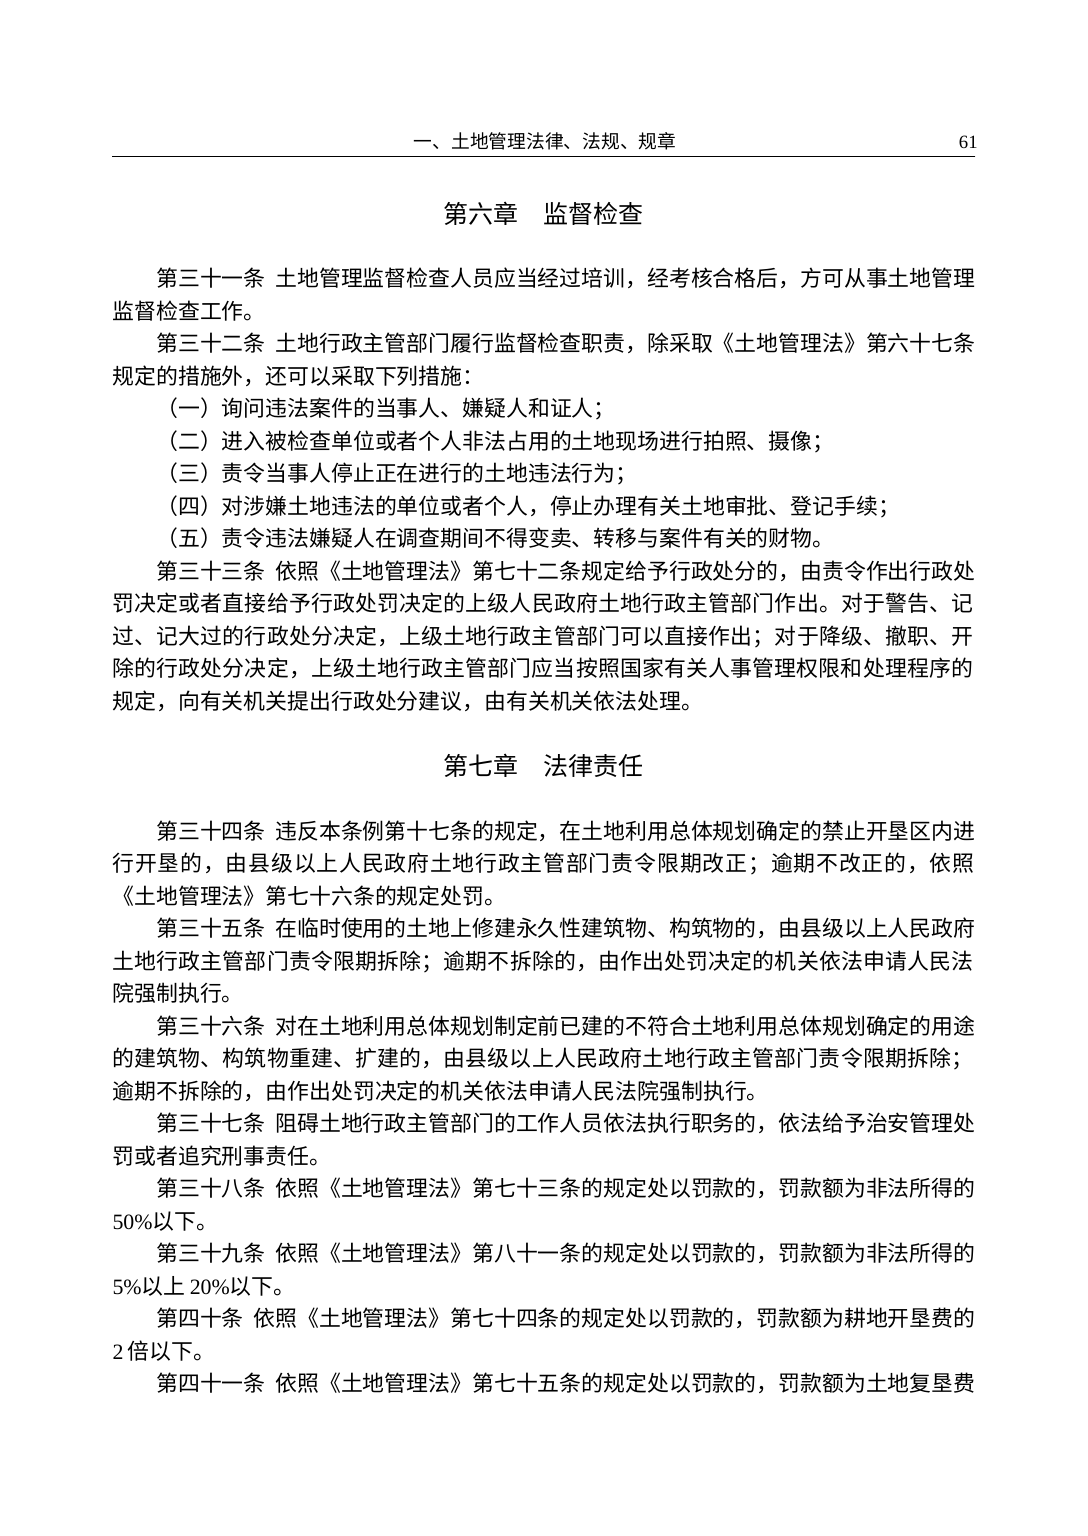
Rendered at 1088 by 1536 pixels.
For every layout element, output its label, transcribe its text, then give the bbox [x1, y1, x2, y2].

text （二）进入被检查单位或者个人非法占用的土地现场进行拍照、摄像； [112, 423, 975, 456]
text 第三十六条 对在土地利用总体规划制定前已建的不符合土地利用总体规划确定的用途的建筑物、构筑物重建、扩建的，由县级以上人民政府土地行政主管部门责令限期拆除；逾期不拆除的，由作出处罚决定的机关依法申请人民法院强制执行。 [112, 1008, 975, 1106]
subtitle 第六章 监督检查 [112, 180, 975, 245]
text 第三十九条 依照《土地管理法》第八十一条的规定处以罚款的，罚款额为非法所得的5%以上20%以下。 [112, 1236, 975, 1301]
text 第三十二条 土地行政主管部门履行监督检查职责，除采取《土地管理法》第六十七条规定的措施外，还可以采取下列措施： [112, 326, 975, 391]
text 第三十七条 阻碍土地行政主管部门的工作人员依法执行职务的，依法给予治安管理处罚或者追究刑事责任。 [112, 1106, 975, 1171]
subtitle 第七章 法律责任 [112, 732, 975, 797]
text （三）责令当事人停止正在进行的土地违法行为； [112, 456, 975, 488]
text 第三十一条 土地管理监督检查人员应当经过培训，经考核合格后，方可从事土地管理监督检查工作。 [112, 261, 975, 326]
text （一）询问违法案件的当事人、嫌疑人和证人； [112, 391, 975, 423]
text 第三十五条 在临时使用的土地上修建永久性建筑物、构筑物的，由县级以上人民政府土地行政主管部门责令限期拆除；逾期不拆除的，由作出处罚决定的机关依法申请人民法院强制执行。 [112, 911, 975, 1008]
text （四）对涉嫌土地违法的单位或者个人，停止办理有关土地审批、登记手续； [112, 488, 975, 521]
text 第三十四条 违反本条例第十七条的规定，在土地利用总体规划确定的禁止开垦区内进行开垦的，由县级以上人民政府土地行政主管部门责令限期改正；逾期不改正的，依照《土地管理法》第七十六条的规定处罚。 [112, 813, 975, 911]
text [112, 1366, 975, 1398]
text 第三十八条 依照《土地管理法》第七十三条的规定处以罚款的，罚款额为非法所得的50%以下。 [112, 1171, 975, 1236]
text 第三十三条 依照《土地管理法》第七十二条规定给予行政处分的，由责令作出行政处罚决定或者直接给予行政处罚决定的上级人民政府土地行政主管部门作出。对于警告、记过、记大过的行政处分决定，上级土地行政主管部门可以直接作出；对于降级、撤职、开除的行政处分决定，上级土地行政主管部门应当按照国家有关人事管理权限和处理程序的规定，向有关机关提出行政处分建议，由有关机关依法处理。 [112, 553, 975, 716]
text 第四十条 依照《土地管理法》第七十四条的规定处以罚款的，罚款额为耕地开垦费的2倍以下。 [112, 1301, 975, 1366]
text （五）责令违法嫌疑人在调查期间不得变卖、转移与案件有关的财物。 [112, 521, 975, 553]
